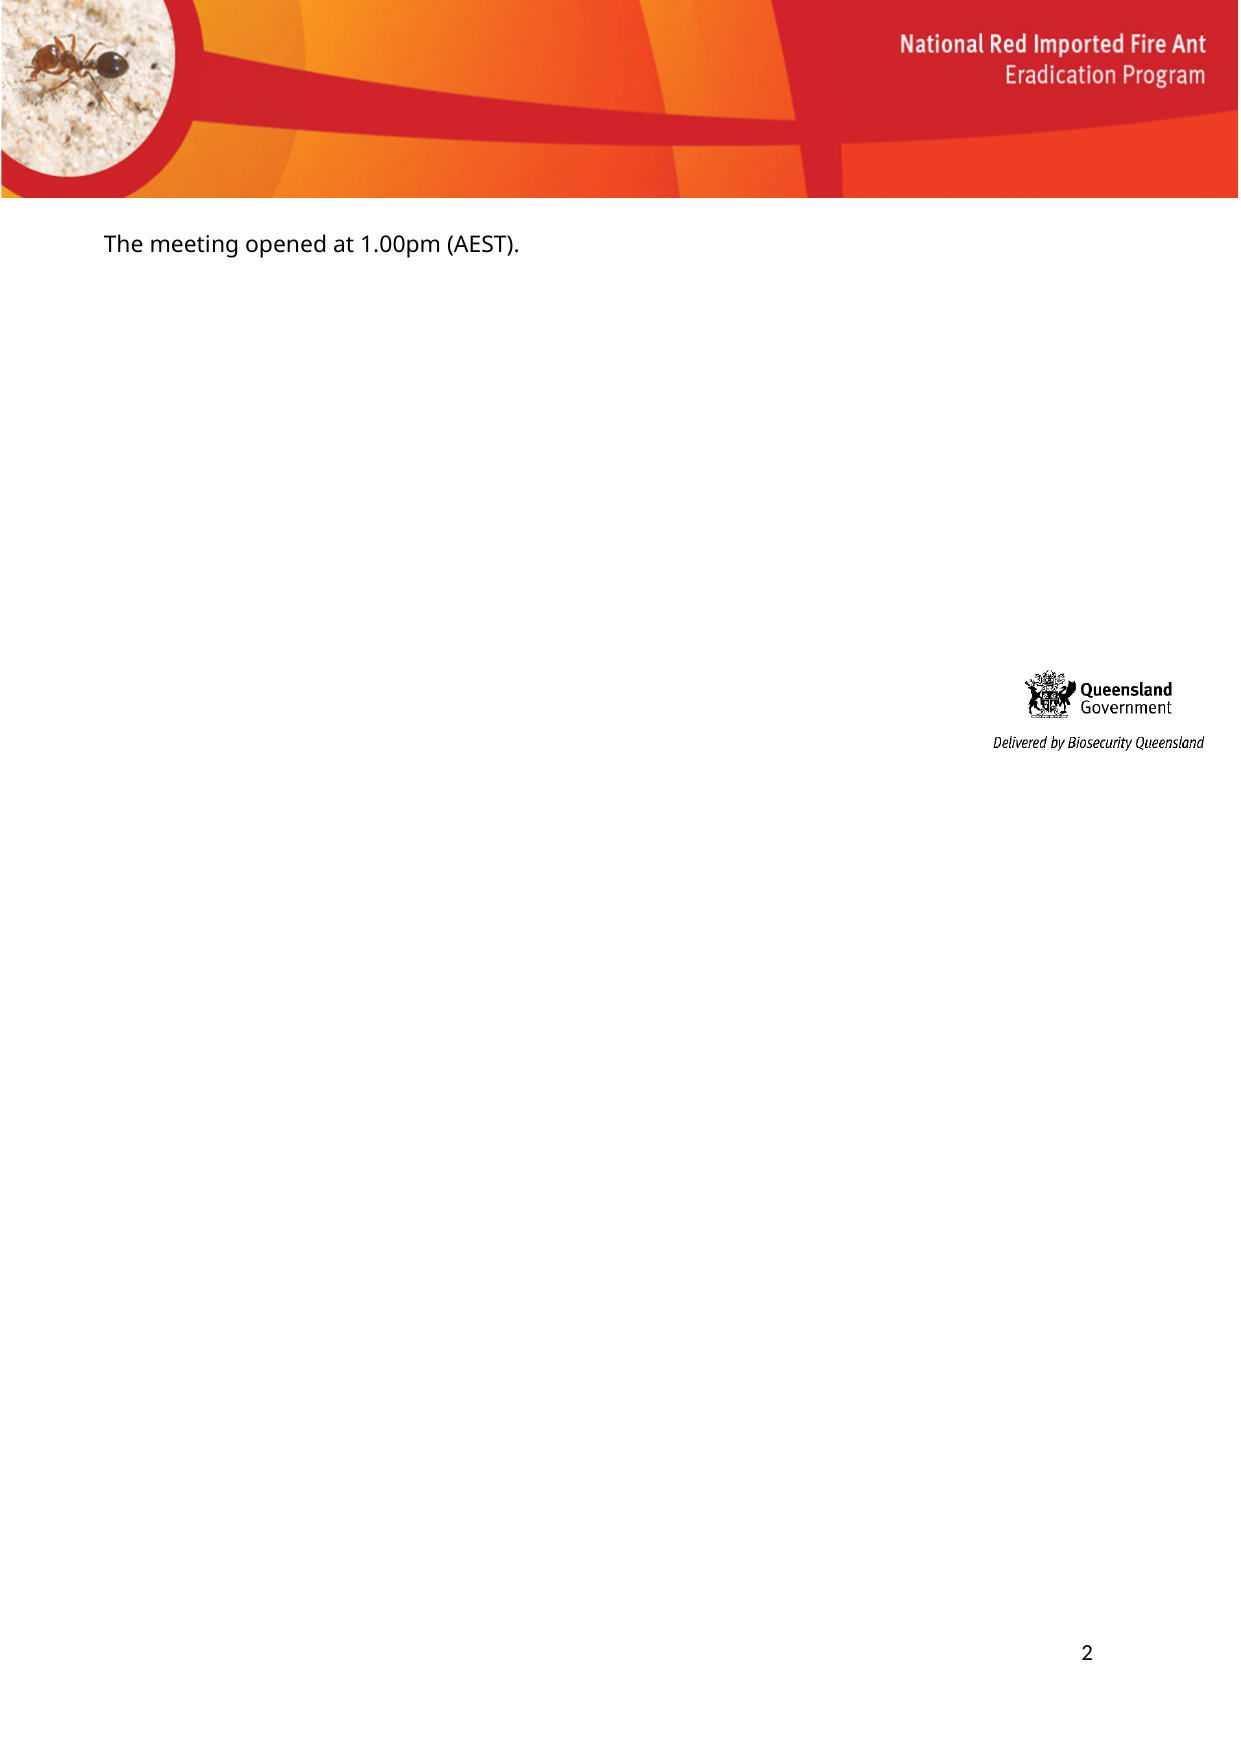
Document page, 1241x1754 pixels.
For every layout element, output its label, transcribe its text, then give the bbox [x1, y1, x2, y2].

text The meeting opened at 1.00pm (AEST). [103, 197, 1093, 259]
picture [990, 654, 1206, 751]
picture [0, 0, 1238, 197]
